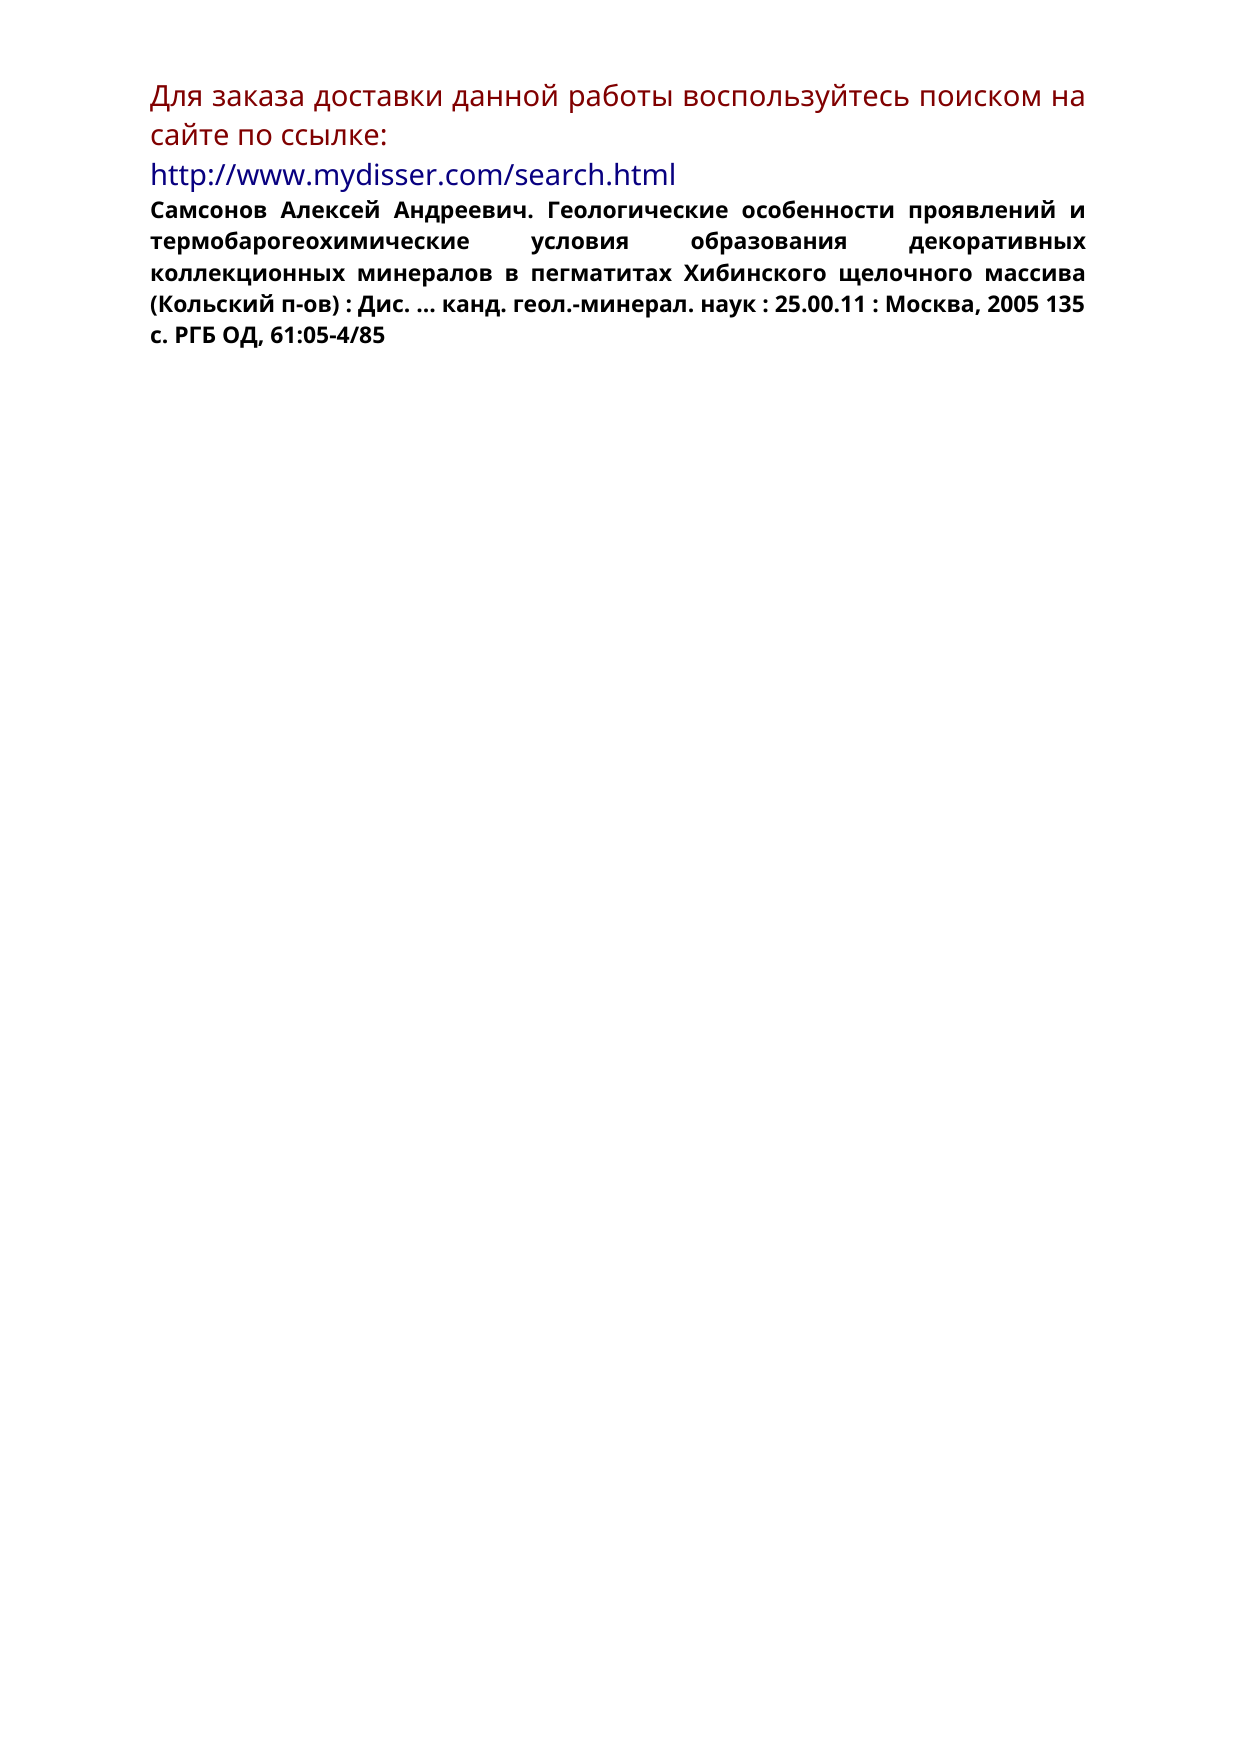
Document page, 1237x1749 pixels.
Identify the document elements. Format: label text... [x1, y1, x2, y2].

text Самсонов Алексей Андреевич. Геологические особенности проявлений и термобарогеохимические условия образования декоративных коллекционных минералов в пегматитах Хибинского щелочного массива (Кольский п-ов) : Дис. ... канд. геол.-минерал. наук : 25.00.11 : Москва, 2005 135 c. РГБ ОД, 61:05-4/85 [150, 194, 1086, 350]
